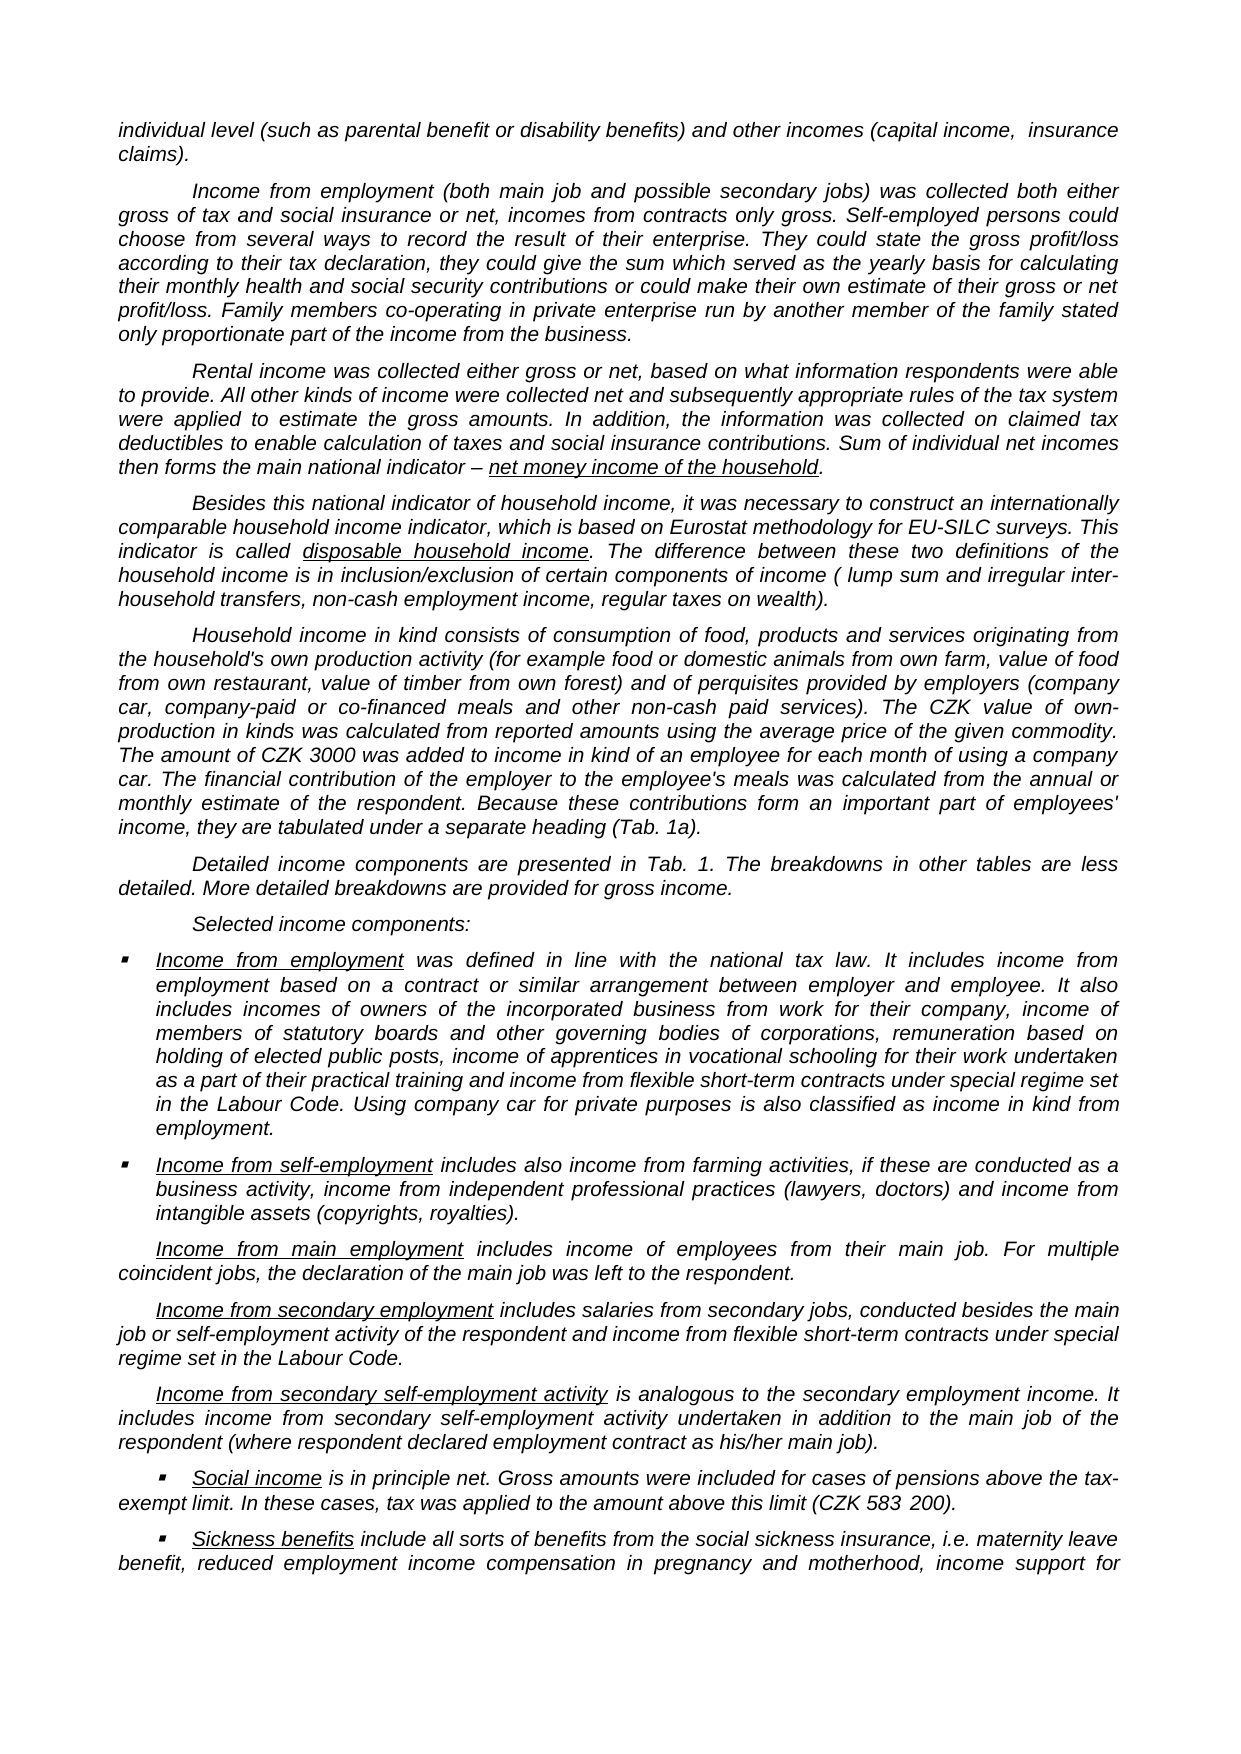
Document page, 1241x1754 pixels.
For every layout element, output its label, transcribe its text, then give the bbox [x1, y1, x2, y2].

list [118, 1527, 1122, 1575]
text Income from secondary self-employment activity is analogous to the secondary employment income. It includes income from secondary self-employment activity undertaken in addition to the main job of the respondent (where respondent declared employment contract as his/her main job). [118, 1382, 1122, 1454]
list Income from self-employment includes also income from farming activities, if these are conducted as a business activity, income from independent professional practices (lawyers, doctors) and income from intangible assets (copyrights, royalties). [118, 1153, 1122, 1224]
list Social income is in principle net. Gross amounts were included for cases of pensions above the tax-exempt limit. In these cases, tax was applied to the amount above this limit (CZK 583 200). [118, 1466, 1122, 1514]
list Income from employment was defined in line with the national tax law. It includes income from employment based on a contract or similar arrangement between employer and employee. It also includes incomes of owners of the incorporated business from work for their company, income of members of statutory boards and other governing bodies of corporations, remuneration based on holding of elected public posts, income of apprentices in vocational schooling for their work undertaken as a part of their practical training and income from flexible short-term contracts under special regime set in the Labour Code. Using company car for private purposes is also classified as income in kind from employment. [118, 948, 1122, 1140]
text Income from employment (both main job and possible secondary jobs) was collected both either gross of tax and social insurance or net, incomes from contracts only gross. Self-employed persons could choose from several ways to record the result of their enterprise. They could state the gross profit/loss according to their tax declaration, they could give the sum which served as the yearly basis for calculating their monthly health and social security contributions or could make their own estimate of their gross or net profit/loss. Family members co-operating in private enterprise run by another member of the family stated only proportionate part of the income from the business. [118, 178, 1122, 346]
text Besides this national indicator of household income, it was necessary to construct an internationally comparable household income indicator, which is based on Eurostat methodology for EU-SILC surveys. This indicator is called disposable household income. The difference between these two definitions of the household income is in inclusion/exclusion of certain components of income ( lump sum and irregular inter-household transfers, non-cash employment income, regular taxes on wealth). [118, 491, 1122, 611]
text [118, 118, 1122, 166]
text Selected income components: [118, 912, 1122, 936]
text Income from secondary employment includes salaries from secondary jobs, conducted besides the main job or self-employment activity of the respondent and income from flexible short-term contracts under special regime set in the Labour Code. [118, 1297, 1122, 1369]
text Rental income was collected either gross or net, based on what information respondents were able to provide. All other kinds of income were collected net and subsequently appropriate rules of the tax system were applied to estimate the gross amounts. In addition, the information was collected on claimed tax deductibles to enable calculation of taxes and social insurance contributions. Sum of individual net incomes then forms the main national indicator – net money income of the household. [118, 359, 1122, 478]
text Household income in kind consists of consumption of food, products and services originating from the household's own production activity (for example food or domestic animals from own farm, value of food from own restaurant, value of timber from own forest) and of perquisites provided by employers (company car, company-paid or co-financed meals and other non-cash paid services). The CZK value of own-production in kinds was calculated from reported amounts using the average price of the given commodity. The amount of CZK 3000 was added to income in kind of an employee for each month of using a company car. The financial contribution of the employer to the employee's meals was calculated from the annual or monthly estimate of the respondent. Because these contributions form an important part of employees' income, they are tabulated under a separate heading (Tab. 1a). [118, 623, 1122, 839]
text Detailed income components are presented in Tab. 1. The breakdowns in other tables are less detailed. More detailed breakdowns are provided for gross income. [118, 851, 1122, 899]
text Income from main employment includes income of employees from their main job. For multiple coincident jobs, the declaration of the main job was left to the respondent. [118, 1237, 1122, 1285]
